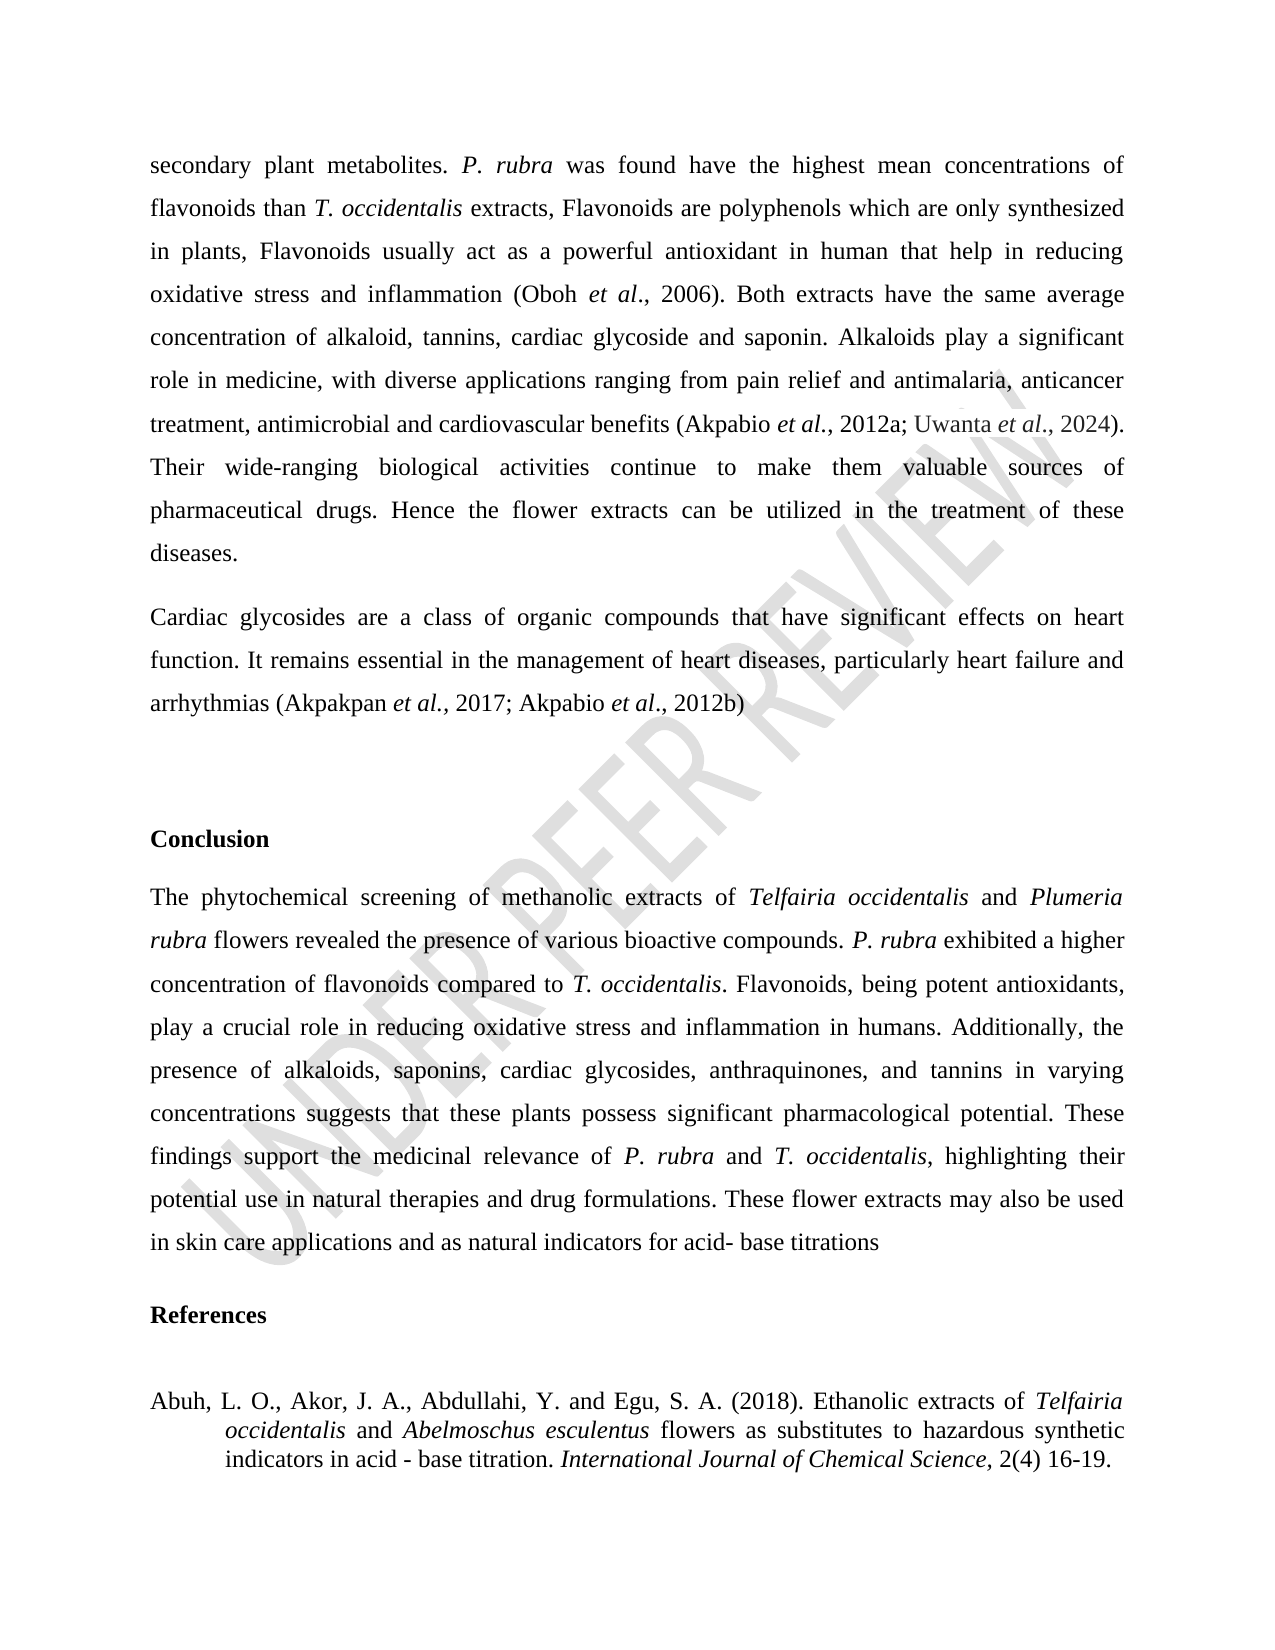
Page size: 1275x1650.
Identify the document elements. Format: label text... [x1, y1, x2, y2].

text Conclusion [150, 824, 1125, 853]
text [150, 150, 1125, 567]
text The phytochemical screening of methanolic extracts of Telfairia occidentalis and Plumeria rubra flowers revealed the presence of various bioactive compounds. P. rubra exhibited a higher concentration of flavonoids compared to T. occidentalis. Flavonoids, being potent antioxidants, play a crucial role in reducing oxidative stress and inflammation in humans. Additionally, the presence of alkaloids, saponins, cardiac glycosides, anthraquinones, and tannins in varying concentrations suggests that these plants possess significant pharmacological potential. These findings support the medicinal relevance of P. rubra and T. occidentalis, highlighting their potential use in natural therapies and drug formulations. These flower extracts may also be used in skin care applications and as natural indicators for acid- base titrations [150, 882, 1125, 1256]
text Cardiac glycosides are a class of organic compounds that have significant effects on heart function. It remains essential in the management of heart diseases, particularly heart failure and arrhythmias (Akpakpan et al., 2017; Akpabio et al., 2012b) [150, 602, 1125, 717]
text References [150, 1300, 1125, 1328]
text Abuh, L. O., Akor, J. A., Abdullahi, Y. and Egu, S. A. (2018). Ethanolic extracts of Telfairia occidentalis and Abelmoschus esculentus flowers as substitutes to hazardous synthetic indicators in acid - base titration. International Journal of Chemical Science, 2(4) 16-19. [150, 1386, 1125, 1473]
